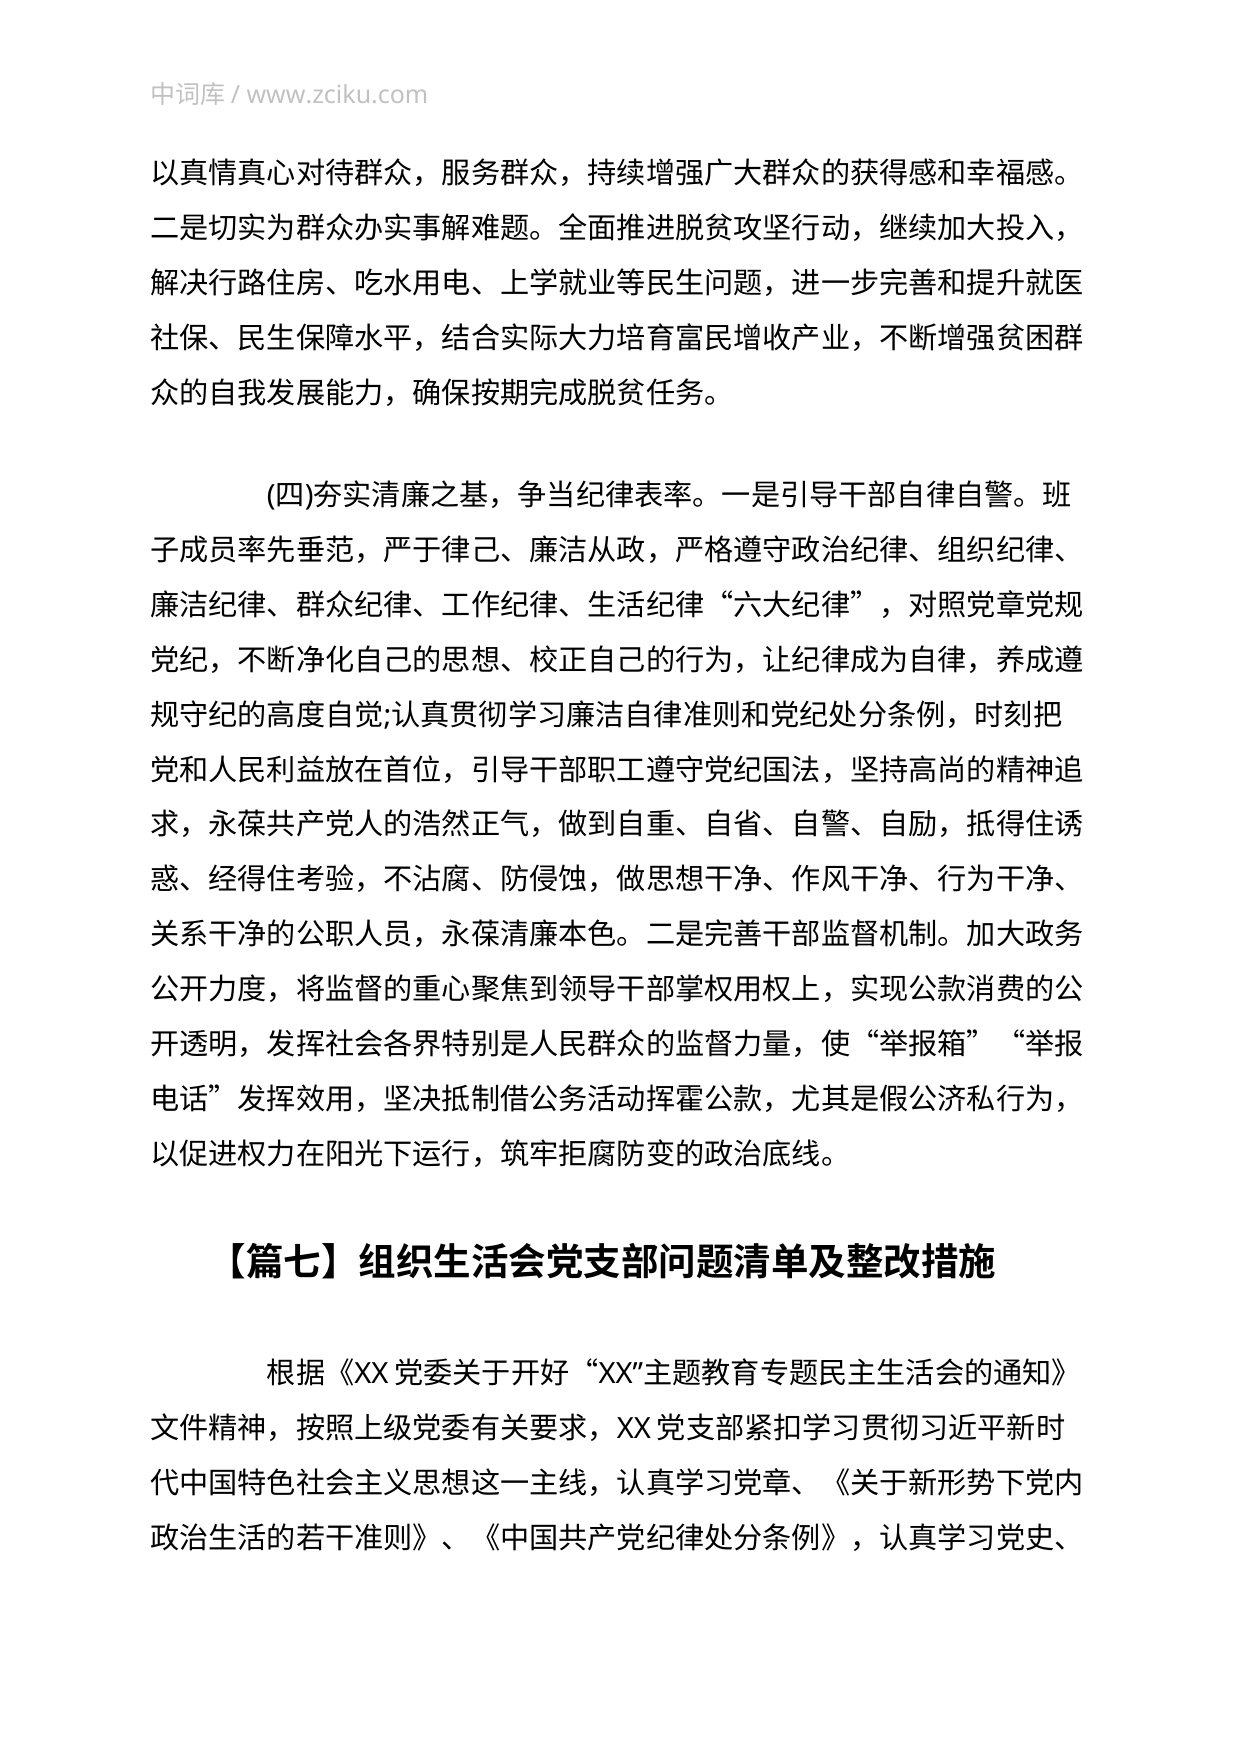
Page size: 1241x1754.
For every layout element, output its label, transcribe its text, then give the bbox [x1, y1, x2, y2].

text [150, 150, 1090, 412]
text 【篇七】组织生活会党支部问题清单及整改措施 [150, 1232, 1090, 1286]
text (四)夯实清廉之基，争当纪律表率。一是引导干部自律自警。班子成员率先垂范，严于律己、廉洁从政，严格遵守政治纪律、组织纪律、廉洁纪律、群众纪律、工作纪律、生活纪律“六大纪律”，对照党章党规党纪，不断净化自己的思想、校正自己的行为，让纪律成为自律，养成遵规守纪的高度自觉;认真贯彻学习廉洁自律准则和党纪处分条例，时刻把党和人民利益放在首位，引导干部职工遵守党纪国法，坚持高尚的精神追求，永葆共产党人的浩然正气，做到自重、自省、自警、自励，抵得住诱惑、经得住考验，不沾腐、防侵蚀，做思想干净、作风干净、行为干净、关系干净的公职人员，永葆清廉本色。二是完善干部监督机制。加大政务公开力度，将监督的重心聚焦到领导干部掌权用权上，实现公款消费的公开透明，发挥社会各界特别是人民群众的监督力量，使“举报箱”“举报电话”发挥效用，坚决抵制借公务活动挥霍公款，尤其是假公济私行为，以促进权力在阳光下运行，筑牢拒腐防变的政治底线。 [150, 471, 1090, 1173]
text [150, 1349, 1090, 1557]
